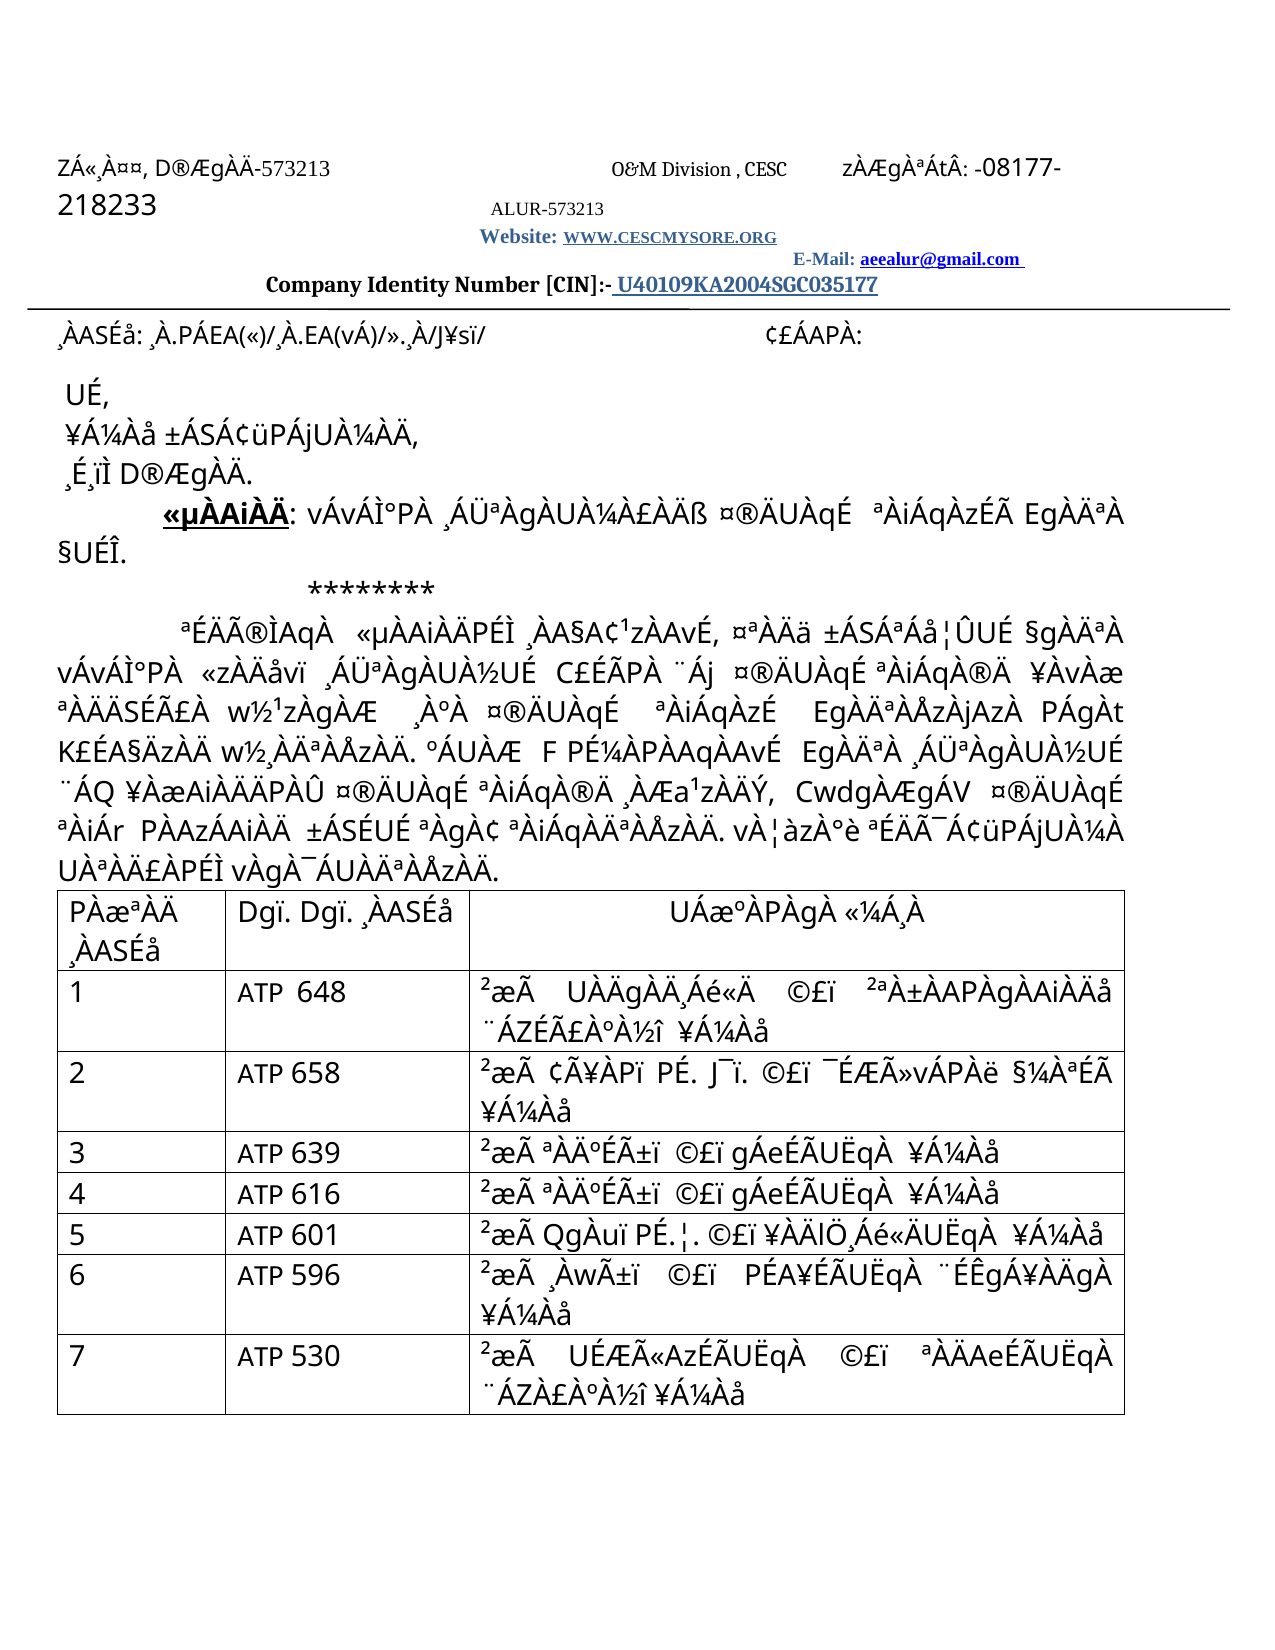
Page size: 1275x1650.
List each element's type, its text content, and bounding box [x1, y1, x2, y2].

table_cell ATP 648 [226, 971, 469, 1051]
text UÉ, [57, 374, 1125, 414]
table_cell ²æÃ UÀÄgÀÄ¸Áé«Ä ©£ï ²ªÀ±ÀAPÀgÀAiÀÄå ¨ÁZÉÃ£ÀºÀ½î ¥Á¼Àå [470, 971, 1124, 1051]
text «µÀAiÀÄ: vÁvÁÌ°PÀ ¸ÁÜªÀgÀUÀ¼À£ÀÄß ¤®ÄUÀqÉ ªÀiÁqÀzÉÃ EgÀÄªÀ §UÉÎ. [57, 493, 1125, 572]
table_cell ²æÃ ¢Ã¥ÀPï PÉ. J¯ï. ©£ï ¯ÉÆÃ»vÁPÀë §¼ÀªÉÃ ¥Á¼Àå [470, 1052, 1124, 1131]
table_cell ²æÃ ªÀÄºÉÃ±ï ©£ï gÁeÉÃUËqÀ ¥Á¼Àå [470, 1132, 1124, 1172]
table_cell 2 [58, 1052, 225, 1131]
text ¥Á¼Àå ±ÁSÁ¢üPÁjUÀ¼ÀÄ, [57, 414, 1125, 453]
table_cell ²æÃ ªÀÄºÉÃ±ï ©£ï gÁeÉÃUËqÀ ¥Á¼Àå [470, 1173, 1124, 1213]
table_cell 1 [58, 971, 225, 1051]
table_header UÁæºÀPÀgÀ «¼Á¸À [470, 891, 1124, 970]
text ¸ÀASÉå: ¸À.PÁEA(«)/¸À.EA(vÁ)/».¸À/J¥sï/ ¢£ÁAPÀ: [57, 317, 1125, 351]
text Company Identity Number [CIN]:- U40109KA2004SGC035177 [57, 272, 1125, 298]
table_header PÀæªÀÄ ¸ÀASÉå [58, 891, 225, 970]
text ¸É¸ïÌ D®ÆgÀÄ. [57, 453, 1125, 493]
text ******** [57, 572, 1125, 612]
table_cell ATP 530 [226, 1335, 469, 1414]
table_cell ATP 601 [226, 1214, 469, 1253]
table_header Dgï. Dgï. ¸ÀASÉå [226, 891, 469, 970]
text Website: WWW.CESCMYSORE.ORG [57, 224, 1125, 248]
table_cell 5 [58, 1214, 225, 1253]
table_cell ATP 596 [226, 1255, 469, 1334]
text ZÁ«¸À¤¤, D®ÆgÀÄ-573213 O&M Division , CESC zÀÆgÀªÁtÂ: -08177-218233 ALUR-573213 [57, 150, 1125, 224]
table_cell ATP 658 [226, 1052, 469, 1131]
table_cell 4 [58, 1173, 225, 1213]
text ªÉÄÃ®ÌAqÀ «µÀAiÀÄPÉÌ ¸ÀA§A¢¹zÀAvÉ, ¤ªÀÄä ±ÁSÁªÁå¦ÛUÉ §gÀÄªÀ vÁvÁÌ°PÀ «zÀÄåvï ¸ÁÜªÀgÀUÀ½UÉ C£ÉÃPÀ ¨Áj ¤®ÄUÀqÉ ªÀiÁqÀ®Ä ¥ÀvÀæ ªÀÄÄSÉÃ£À w½¹zÀgÀÆ ¸ÀºÀ ¤®ÄUÀqÉ ªÀiÁqÀzÉ EgÀÄªÀÅzÀjAzÀ PÁgÀt K£ÉA§ÄzÀÄ w½¸ÀÄªÀÅzÀÄ. ºÁUÀÆ F PÉ¼ÀPÀAqÀAvÉ EgÀÄªÀ ¸ÁÜªÀgÀUÀ½UÉ ¨ÁQ ¥ÀæAiÀÄÄPÀÛ ¤®ÄUÀqÉ ªÀiÁqÀ®Ä ¸ÀÆa¹zÀÄÝ, CwdgÀÆgÁV ¤®ÄUÀqÉ ªÀiÁr PÀAzÁAiÀÄ ±ÁSÉUÉ ªÀgÀ¢ ªÀiÁqÀÄªÀÅzÀÄ. vÀ¦àzÀ°è ªÉÄÃ¯Á¢üPÁjUÀ¼À UÀªÀÄ£ÀPÉÌ vÀgÀ¯ÁUÀÄªÀÅzÀÄ. [57, 612, 1125, 890]
text E-Mail: aeealur@gmail.com [57, 248, 1125, 269]
table_cell ATP 616 [226, 1173, 469, 1213]
table_cell ²æÃ QgÀuï PÉ.¦. ©£ï ¥ÀÄlÖ¸Áé«ÄUËqÀ ¥Á¼Àå [470, 1214, 1124, 1253]
table_cell ²æÃ UÉÆÃ«AzÉÃUËqÀ ©£ï ªÀÄAeÉÃUËqÀ ¨ÁZÀ£ÀºÀ½î ¥Á¼Àå [470, 1335, 1124, 1414]
table_cell 7 [58, 1335, 225, 1414]
table_cell 3 [58, 1132, 225, 1172]
table_cell ²æÃ ¸ÀwÃ±ï ©£ï PÉA¥ÉÃUËqÀ ¨ÉÊgÁ¥ÀÄgÀ ¥Á¼Àå [470, 1255, 1124, 1334]
table_cell 6 [58, 1255, 225, 1334]
table_cell ATP 639 [226, 1132, 469, 1172]
